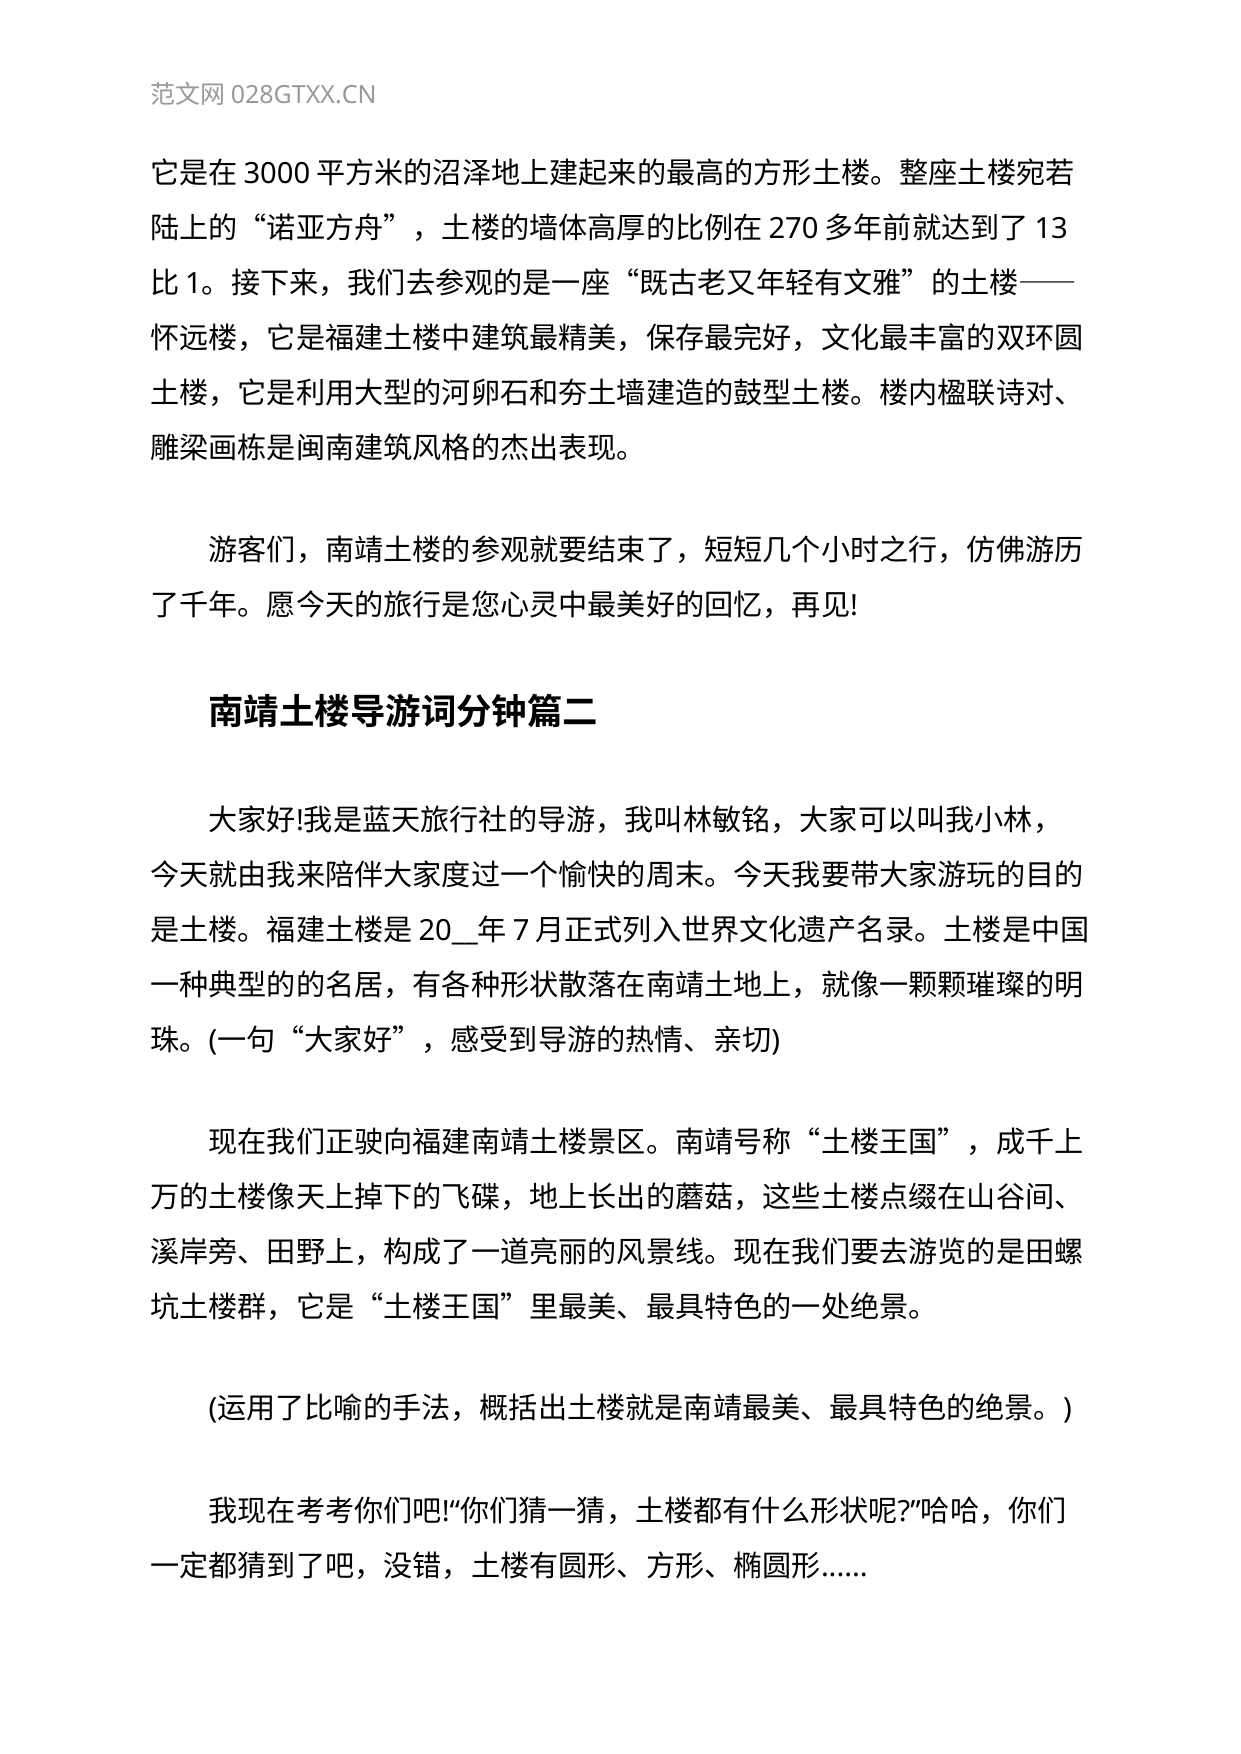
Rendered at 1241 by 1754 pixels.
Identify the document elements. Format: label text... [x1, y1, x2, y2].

text 现在我们正驶向福建南靖土楼景区。南靖号称“土楼王国”，成千上万的土楼像天上掉下的飞碟，地上长出的蘑菇，这些土楼点缀在山谷间、溪岸旁、田野上，构成了一道亮丽的风景线。现在我们要去游览的是田螺坑土楼群，它是“土楼王国”里最美、最具特色的一处绝景。 [150, 1119, 1090, 1326]
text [150, 150, 1090, 467]
text 游客们，南靖土楼的参观就要结束了，短短几个小时之行，仿佛游历了千年。愿今天的旅行是您心灵中最美好的回忆，再见! [150, 527, 1090, 624]
text 南靖土楼导游词分钟篇二 [150, 683, 1090, 735]
text 我现在考考你们吧!“你们猜一猜，土楼都有什么形状呢?”哈哈，你们一定都猜到了吧，没错，土楼有圆形、方形、椭圆形...... [150, 1487, 1090, 1584]
text 大家好!我是蓝天旅行社的导游，我叫林敏铭，大家可以叫我小林，今天就由我来陪伴大家度过一个愉快的周末。今天我要带大家游玩的目的是土楼。福建土楼是20__年7月正式列入世界文化遗产名录。土楼是中国一种典型的的名居，有各种形状散落在南靖土地上，就像一颗颗璀璨的明珠。(一句“大家好”，感受到导游的热情、亲切) [150, 797, 1090, 1059]
text (运用了比喻的手法，概括出土楼就是南靖最美、最具特色的绝景。) [150, 1385, 1090, 1427]
